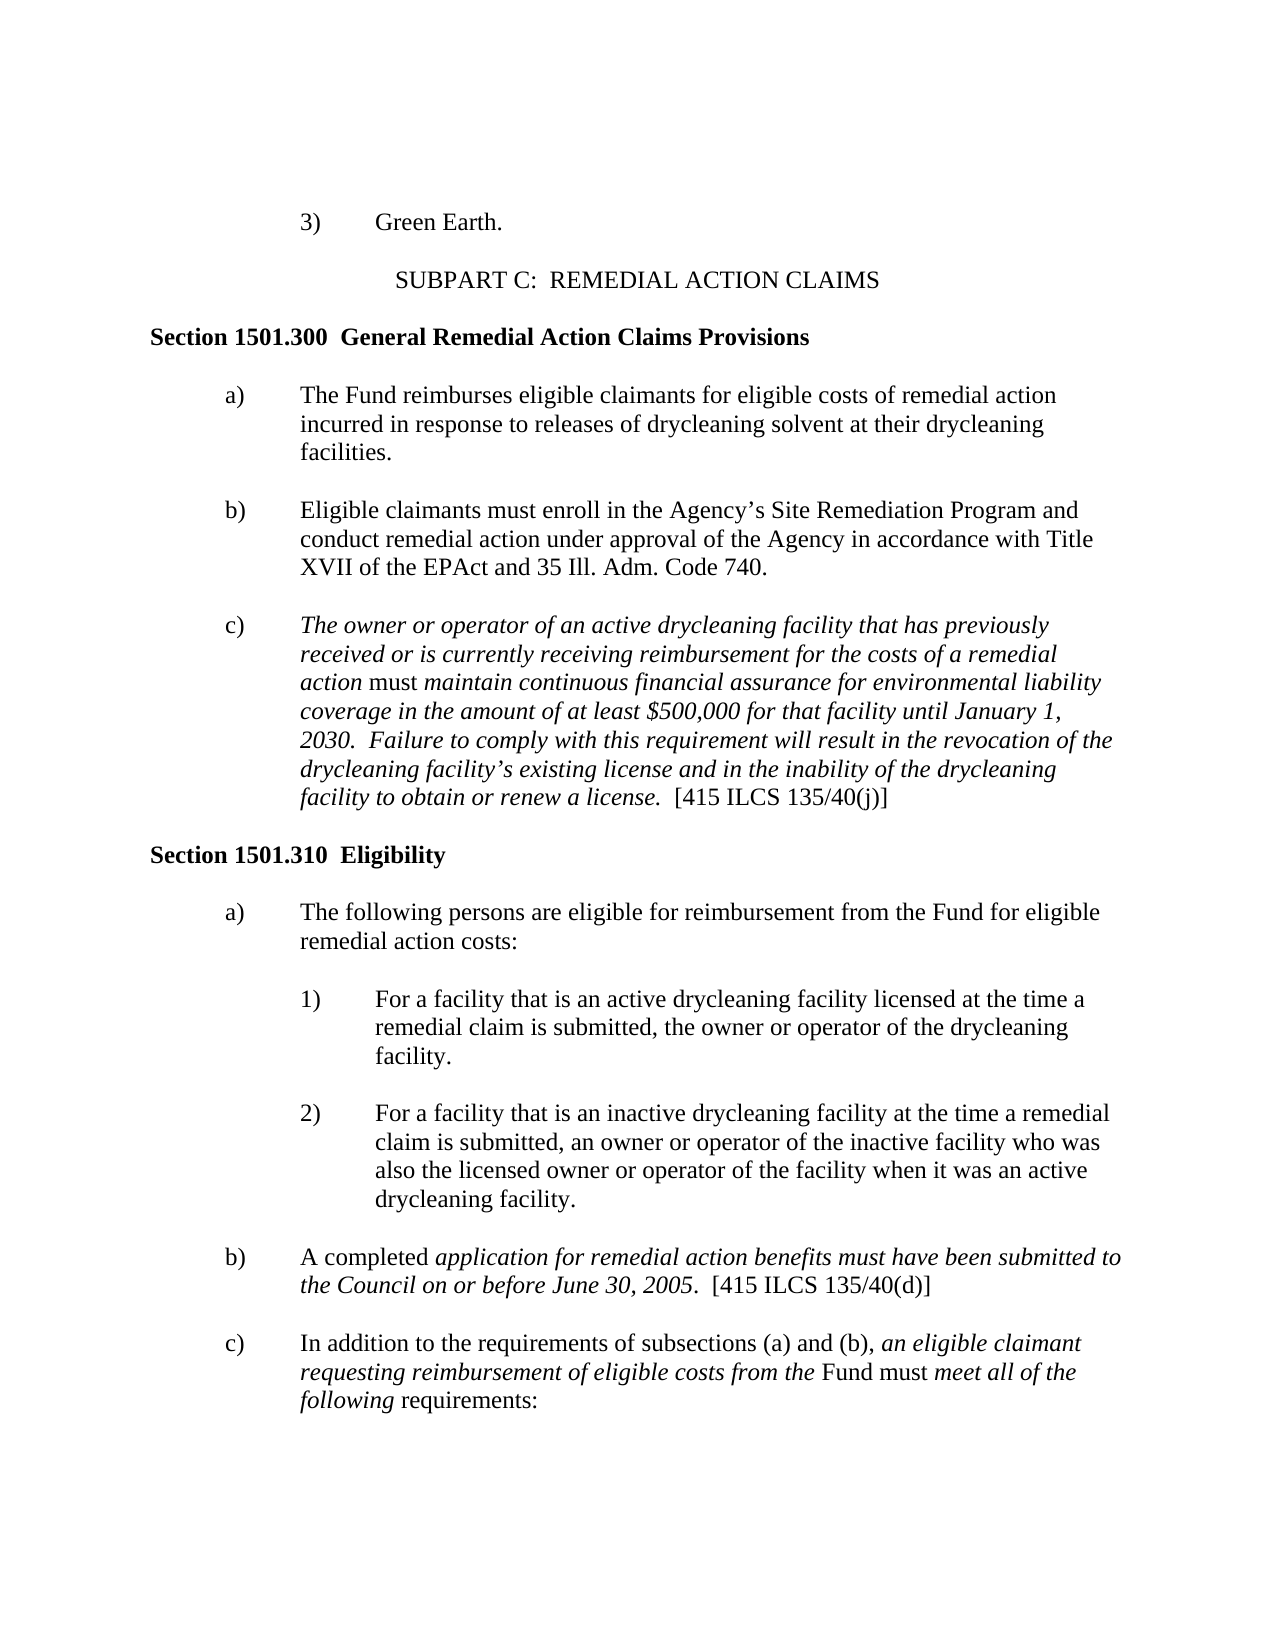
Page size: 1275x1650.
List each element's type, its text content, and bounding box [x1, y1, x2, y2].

text a) The Fund reimburses eligible claimants for eligible costs of remedial action incurred in response to releases of drycleaning solvent at their drycleaning facilities. [225, 380, 1125, 466]
text c) The owner or operator of an active drycleaning facility that has previously received or is currently receiving reimbursement for the costs of a remedial action must maintain continuous financial assurance for environmental liability coverage in the amount of at least $500,000 for that facility until January 1, 2030. Failure to comply with this requirement will result in the revocation of the drycleaning facility’s existing license and in the inability of the drycleaning facility to obtain or renew a license. [415 ILCS 135/40(j)] [225, 610, 1125, 811]
text 2) For a facility that is an inactive drycleaning facility at the time a remedial claim is submitted, an owner or operator of the inactive facility who was also the licensed owner or operator of the facility when it was an active drycleaning facility. [300, 1098, 1125, 1213]
text 1) For a facility that is an active drycleaning facility licensed at the time a remedial claim is submitted, the owner or operator of the drycleaning facility. [300, 984, 1125, 1070]
text c) In addition to the requirements of subsections (a) and (b), an eligible claimant requesting reimbursement of eligible costs from the Fund must meet all of the following requirements: [225, 1328, 1125, 1414]
text Section 1501.310 Eligibility [150, 840, 1125, 869]
text b) A completed application for remedial action benefits must have been submitted to the Council on or before June 30, 2005. [415 ILCS 135/40(d)] [225, 1242, 1125, 1299]
text SUBPART C: REMEDIAL ACTION CLAIMS [150, 265, 1125, 294]
text b) Eligible claimants must enroll in the Agency’s Site Remediation Program and conduct remedial action under approval of the Agency in accordance with Title XVII of the EPAct and 35 Ill. Adm. Code 740. [225, 495, 1125, 581]
text Section 1501.300 General Remedial Action Claims Provisions [150, 322, 1125, 351]
text a) The following persons are eligible for reimbursement from the Fund for eligible remedial action costs: [225, 897, 1125, 955]
text 3) Green Earth. [225, 207, 1125, 236]
